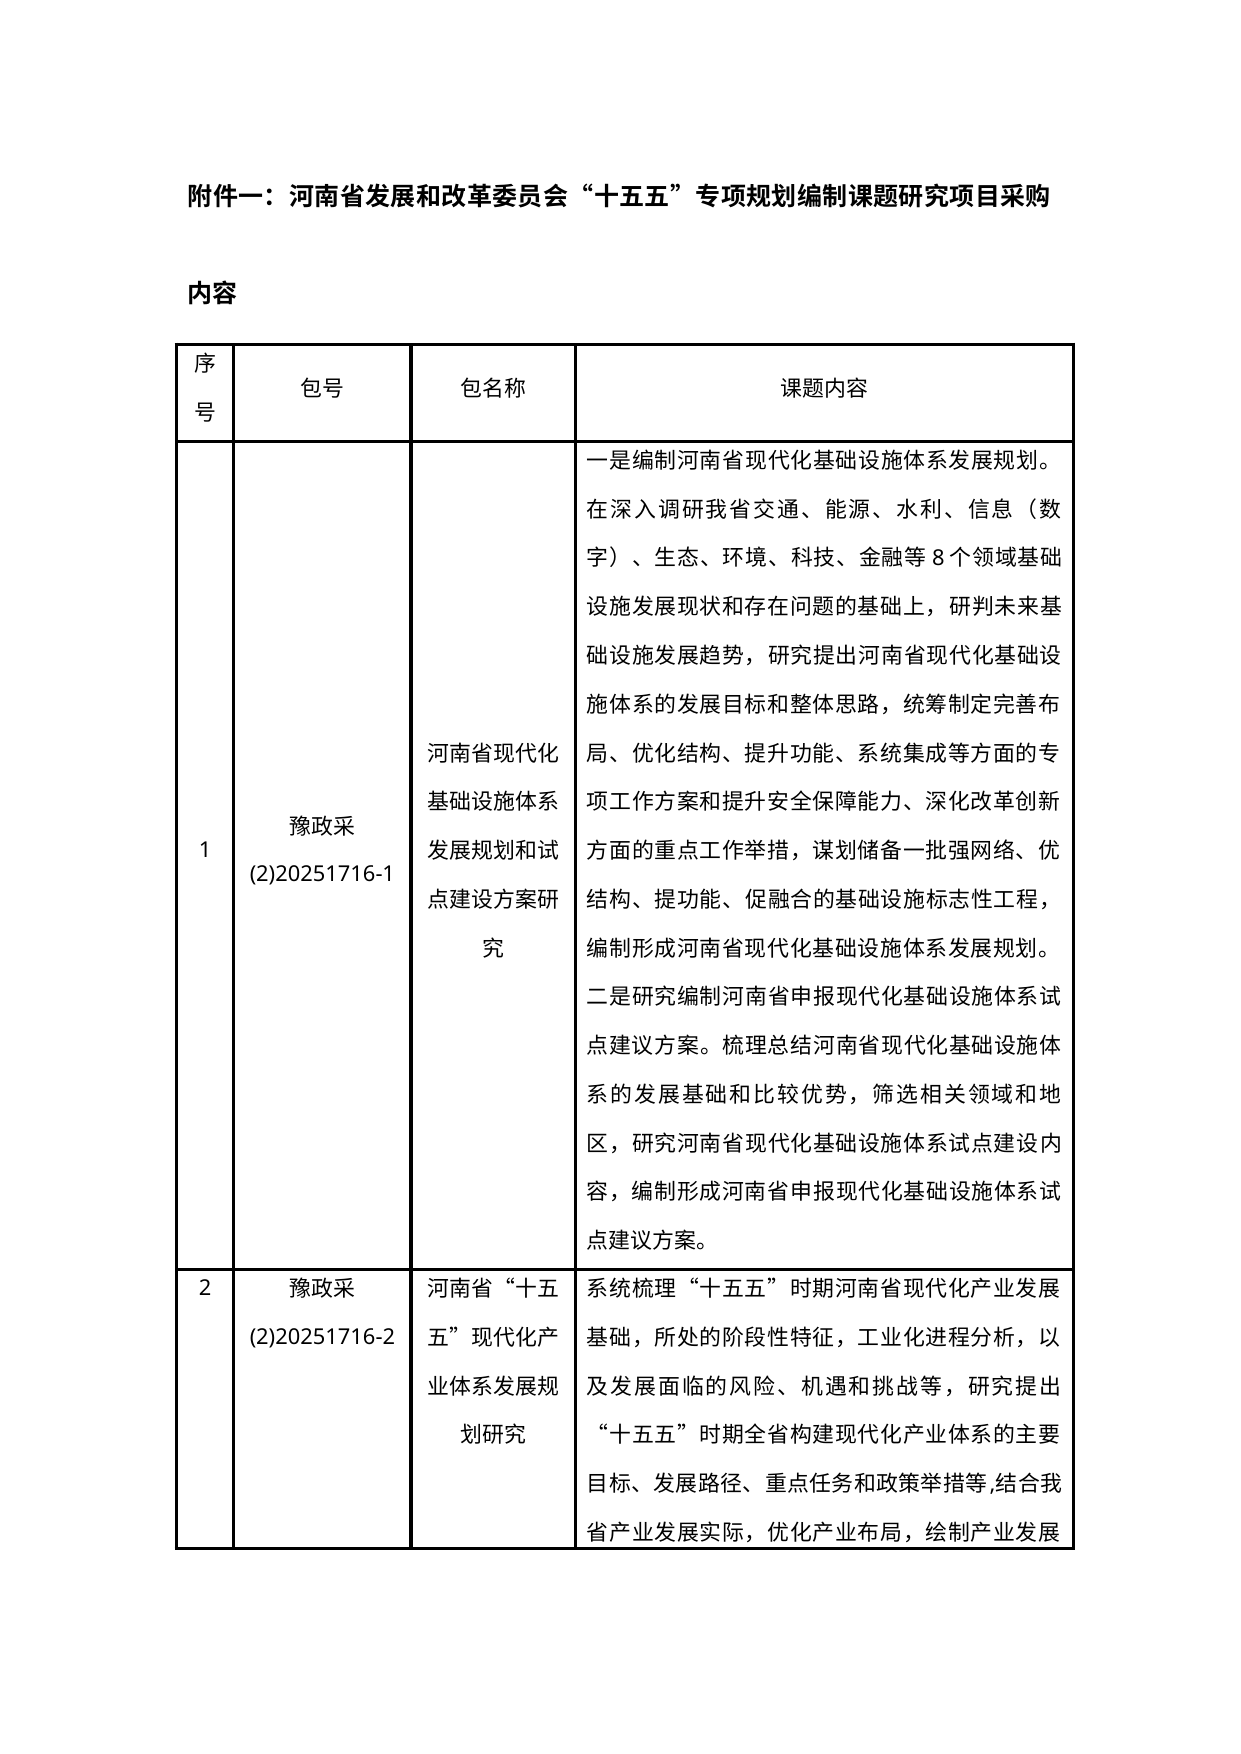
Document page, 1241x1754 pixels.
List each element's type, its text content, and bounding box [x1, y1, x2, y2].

table_header 包号 [235, 346, 409, 439]
table_cell 1 [178, 443, 232, 1268]
table_header 包名称 [413, 346, 574, 439]
text 附件一：河南省发展和改革委员会“十五五”专项规划编制课题研究项目采购内容 [187, 162, 1053, 324]
table_cell 2 [178, 1271, 232, 1547]
table_cell 一是编制河南省现代化基础设施体系发展规划。在深入调研我省交通、能源、水利、信息（数字）、生态、环境、科技、金融等8个领域基础设施发展现状和存在问题的基础上，研判未来基础设施发展趋势，研究提出河南省现代化基础设施体系的发展目标和整体思路，统筹制定完善布局、优化结构、提升功能、系统集成等方面的专项工作方案和提升安全保障能力、深化改革创新方面的重点工作举措，谋划储备一批强网络、优结构、提功能、促融合的基础设施标志性工程，编制形成河南省现代化基础设施体系发展规划。二是研究编制河南省申报现代化基础设施体系试点建议方案。梳理总结河南省现代化基础设施体系的发展基础和比较优势，筛选相关领域和地区，研究河南省现代化基础设施体系试点建设内容，编制形成河南省申报现代化基础设施体系试点建议方案。 [577, 443, 1072, 1268]
table_cell 河南省现代化基础设施体系发展规划和试点建设方案研究 [413, 443, 574, 1268]
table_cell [577, 1271, 1072, 1547]
table_cell 豫政采(2)20251716-1 [235, 443, 409, 1268]
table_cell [413, 1271, 574, 1547]
table_header 序号 [178, 346, 232, 439]
table_cell 豫政采(2)20251716-2 [235, 1271, 409, 1547]
table_header 课题内容 [577, 346, 1072, 439]
